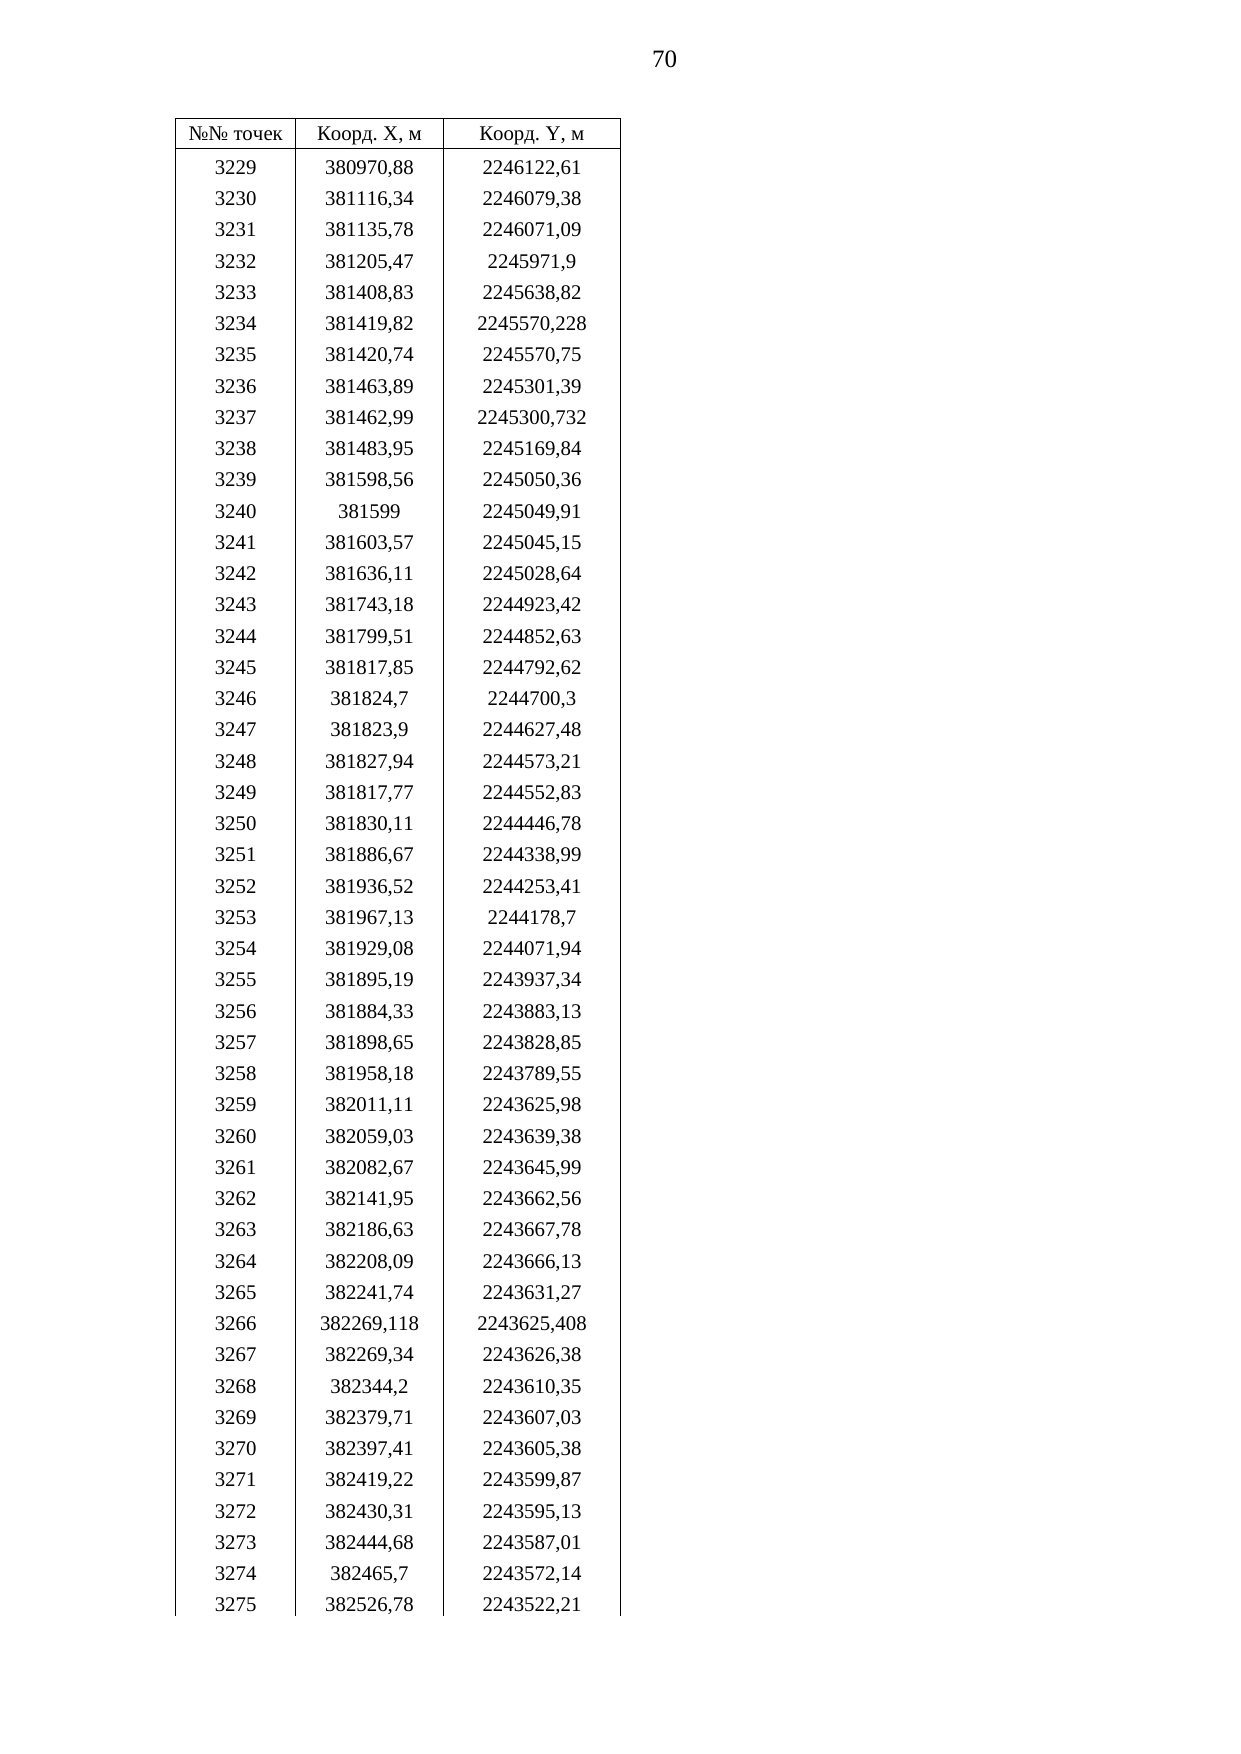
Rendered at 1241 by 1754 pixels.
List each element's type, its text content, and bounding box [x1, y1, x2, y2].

table_header Коорд. Y, м [444, 119, 620, 148]
table_header Коорд. Х, м [296, 119, 443, 148]
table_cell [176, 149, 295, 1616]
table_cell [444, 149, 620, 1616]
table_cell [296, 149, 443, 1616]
table_header №№ точек [176, 119, 295, 148]
